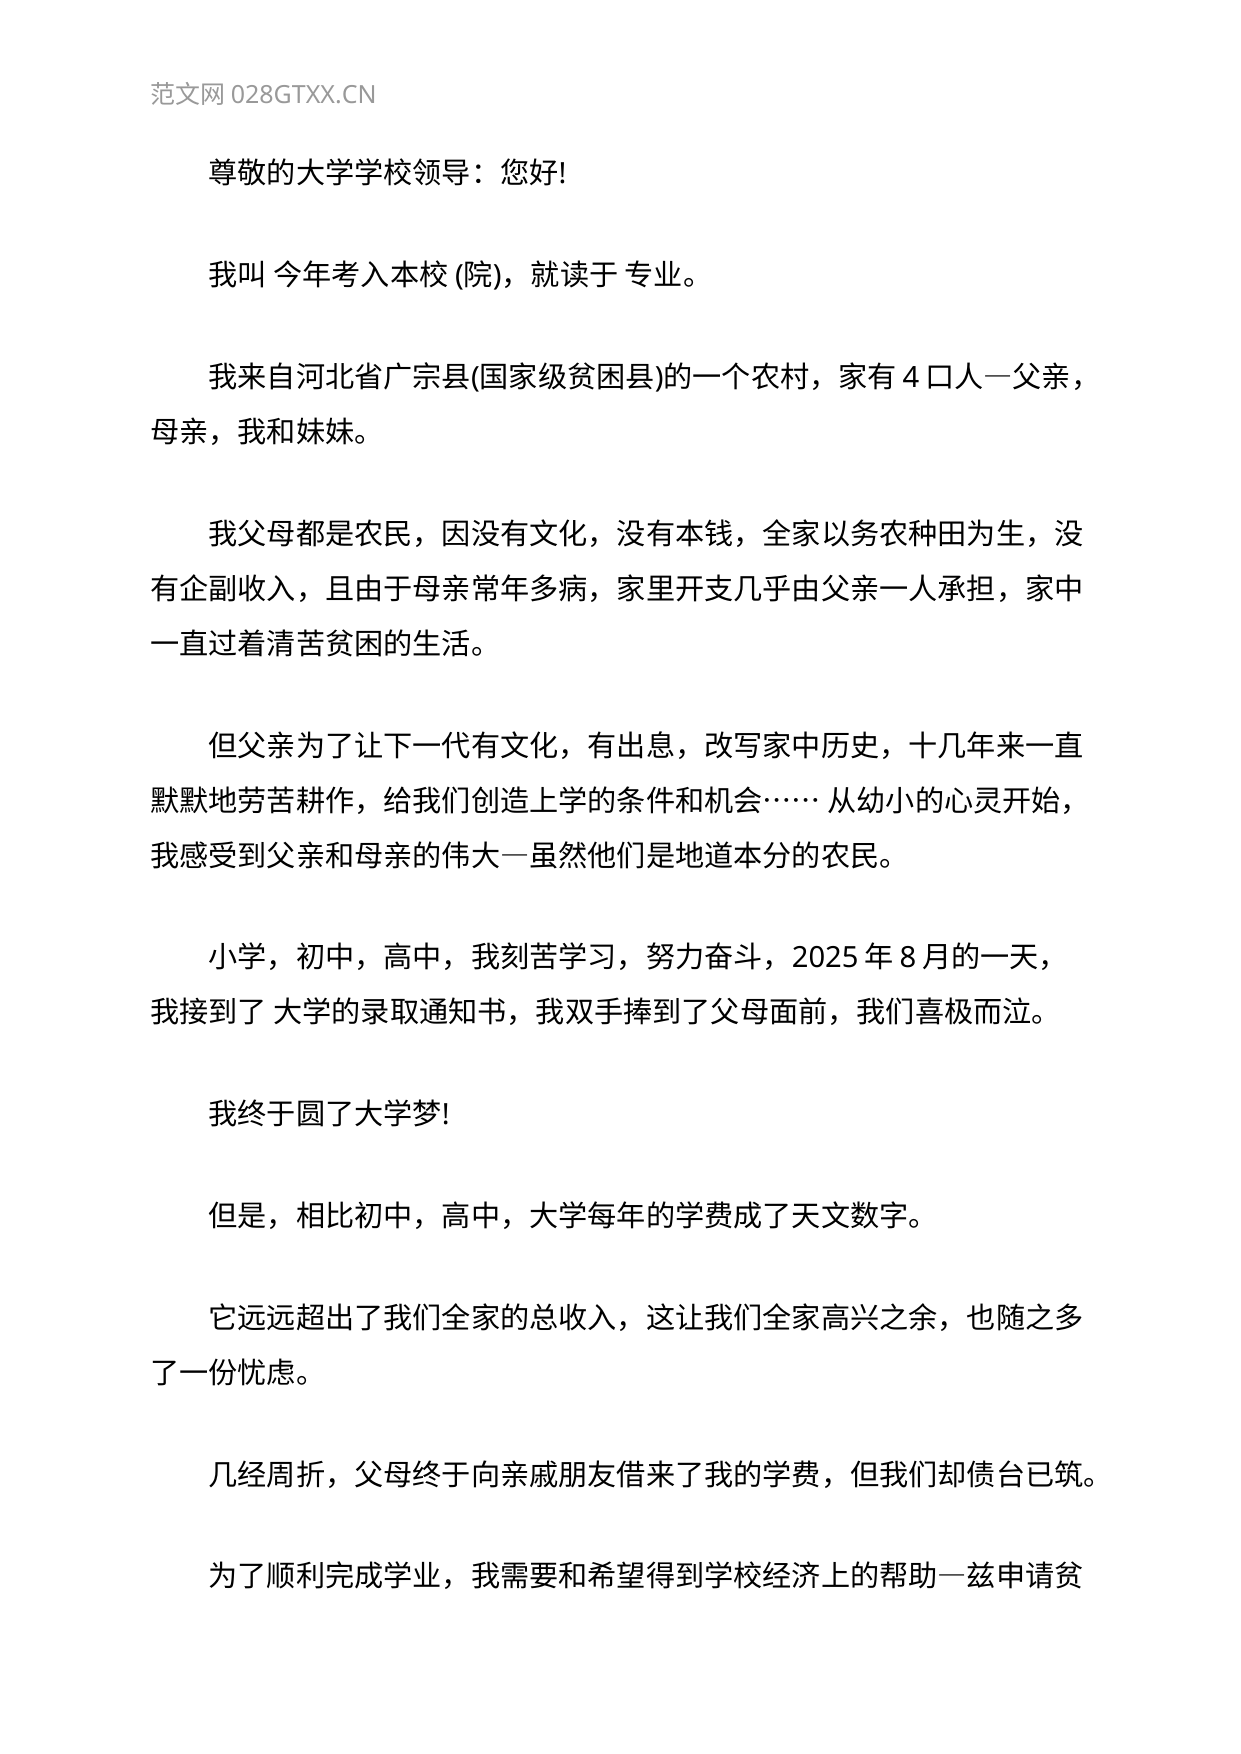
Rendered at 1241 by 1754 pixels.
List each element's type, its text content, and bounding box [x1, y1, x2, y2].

text 我叫 今年考入本校 (院)，就读于 专业。 [150, 252, 1090, 294]
text 我来自河北省广宗县(国家级贫困县)的一个农村，家有4口人—父亲，母亲，我和妹妹。 [150, 354, 1090, 451]
text 我父母都是农民，因没有文化，没有本钱，全家以务农种田为生，没有企副收入，且由于母亲常年多病，家里开支几乎由父亲一人承担，家中一直过着清苦贫困的生活。 [150, 511, 1090, 663]
text 我终于圆了大学梦! [150, 1091, 1090, 1133]
text 它远远超出了我们全家的总收入，这让我们全家高兴之余，也随之多了一份忧虑。 [150, 1294, 1090, 1392]
text 几经周折，父母终于向亲戚朋友借来了我的学费，但我们却债台已筑。 [150, 1451, 1090, 1493]
text 但父亲为了让下一代有文化，有出息，改写家中历史，十几年来一直默默地劳苦耕作，给我们创造上学的条件和机会…… 从幼小的心灵开始，我感受到父亲和母亲的伟大—虽然他们是地道本分的农民。 [150, 722, 1090, 874]
text 尊敬的大学学校领导：您好! [150, 150, 1090, 192]
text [150, 1553, 1090, 1595]
text 但是，相比初中，高中，大学每年的学费成了天文数字。 [150, 1193, 1090, 1235]
text 小学，初中，高中，我刻苦学习，努力奋斗，2025年8月的一天，我接到了 大学的录取通知书，我双手捧到了父母面前，我们喜极而泣。 [150, 934, 1090, 1031]
